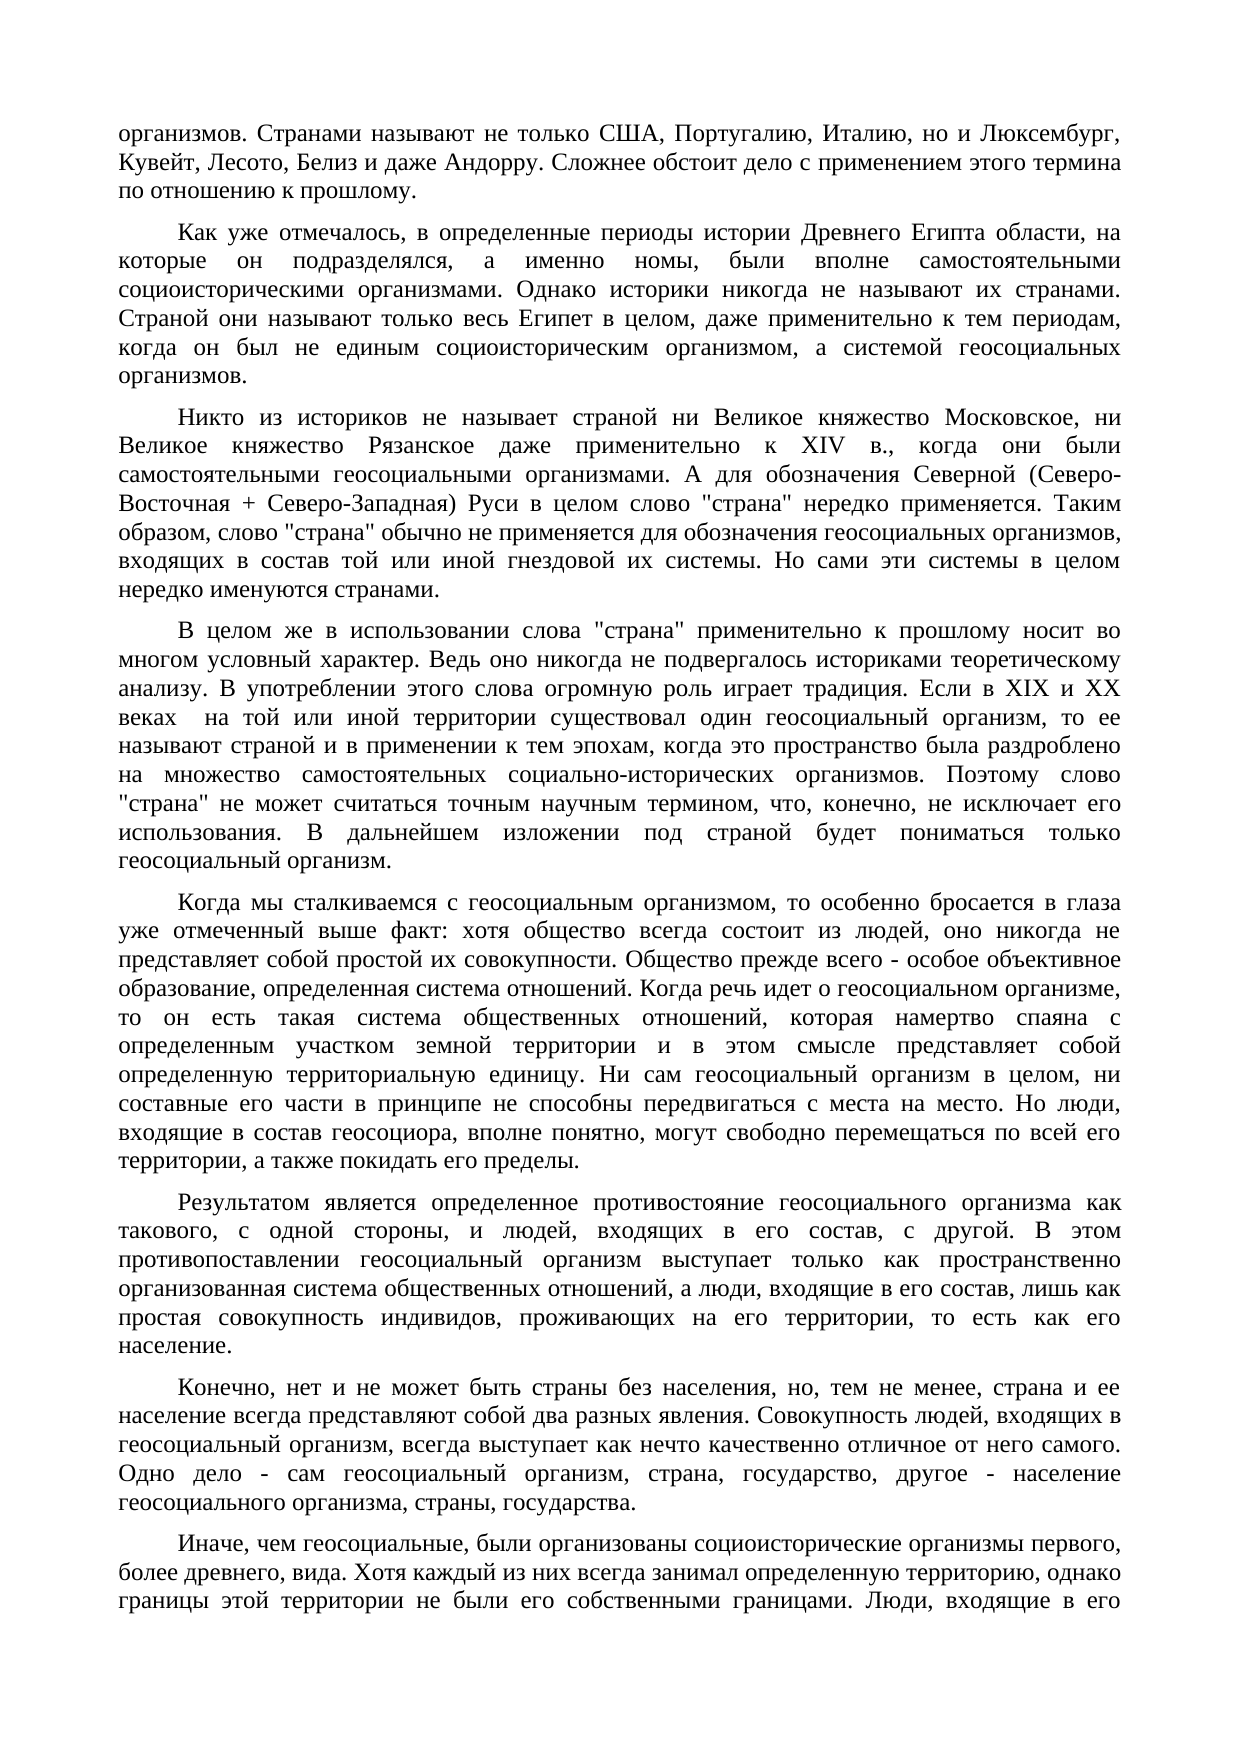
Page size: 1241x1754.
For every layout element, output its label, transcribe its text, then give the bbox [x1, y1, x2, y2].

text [118, 1528, 1122, 1614]
text Конечно, нет и не может быть страны без населения, но, тем не менее, страна и ее население всегда представляют собой два разных явления. Совокупность людей, входящих в геосоциальный организм, всегда выступает как нечто качественно отличное от него самого. Одно дело - сам геосоциальный организм, страна, государство, другое - население геосоциального организма, страны, государства. [118, 1372, 1122, 1516]
text Как уже отмечалось, в определенные периоды истории Древнего Египта области, на которые он подразделялся, а именно номы, были вполне самостоятельными социоисторическими организмами. Однако историки никогда не называют их странами. Страной они называют только весь Египет в целом, даже применительно к тем периодам, когда он был не единым социоисторическим организмом, а системой геосоциальных организмов. [118, 217, 1122, 389]
text Результатом является определенное противостояние геосоциального организма как такового, с одной стороны, и людей, входящих в его состав, с другой. В этом противопоставлении геосоциальный организм выступает только как пространственно организованная система общественных отношений, а люди, входящие в его состав, лишь как простая совокупность индивидов, проживающих на его территории, то есть как его население. [118, 1187, 1122, 1359]
text Когда мы сталкиваемся с геосоциальным организмом, то особенно бросается в глаза уже отмеченный выше факт: хотя общество всегда состоит из людей, оно никогда не представляет собой простой их совокупности. Общество прежде всего - особое объективное образование, определенная система отношений. Когда речь идет о геосоциальном организме, то он есть такая система общественных отношений, которая намертво спаяна с определенным участком земной территории и в этом смысле представляет собой определенную территориальную единицу. Ни сам геосоциальный организм в целом, ни составные его части в принципе не способны передвигаться с места на место. Но люди, входящие в состав геосоциора, вполне понятно, могут свободно перемещаться по всей его территории, а также покидать его пределы. [118, 887, 1122, 1174]
text Никто из историков не называет страной ни Великое княжество Московское, ни Великое княжество Рязанское даже применительно к XIV в., когда они были самостоятельными геосоциальными организмами. А для обозначения Северной (Северо-Восточная + Северо-Западная) Руси в целом слово "страна" нередко применяется. Таким образом, слово "страна" обычно не применяется для обозначения геосоциальных организмов, входящих в состав той или иной гнездовой их системы. Но сами эти системы в целом нередко именуются странами. [118, 402, 1122, 603]
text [118, 118, 1122, 204]
text В целом же в использовании слова "страна" применительно к прошлому носит во многом условный характер. Ведь оно никогда не подвергалось историками теоретическому анализу. В употреблении этого слова огромную роль играет традиция. Если в XIX и XX веках на той или иной территории существовал один геосоциальный организм, то ее называют страной и в применении к тем эпохам, когда это пространство была раздроблено на множество самостоятельных социально-исторических организмов. Поэтому слово "страна" не может считаться точным научным термином, что, конечно, не исключает его использования. В дальнейшем изложении под страной будет пониматься только геосоциальный организм. [118, 616, 1122, 874]
